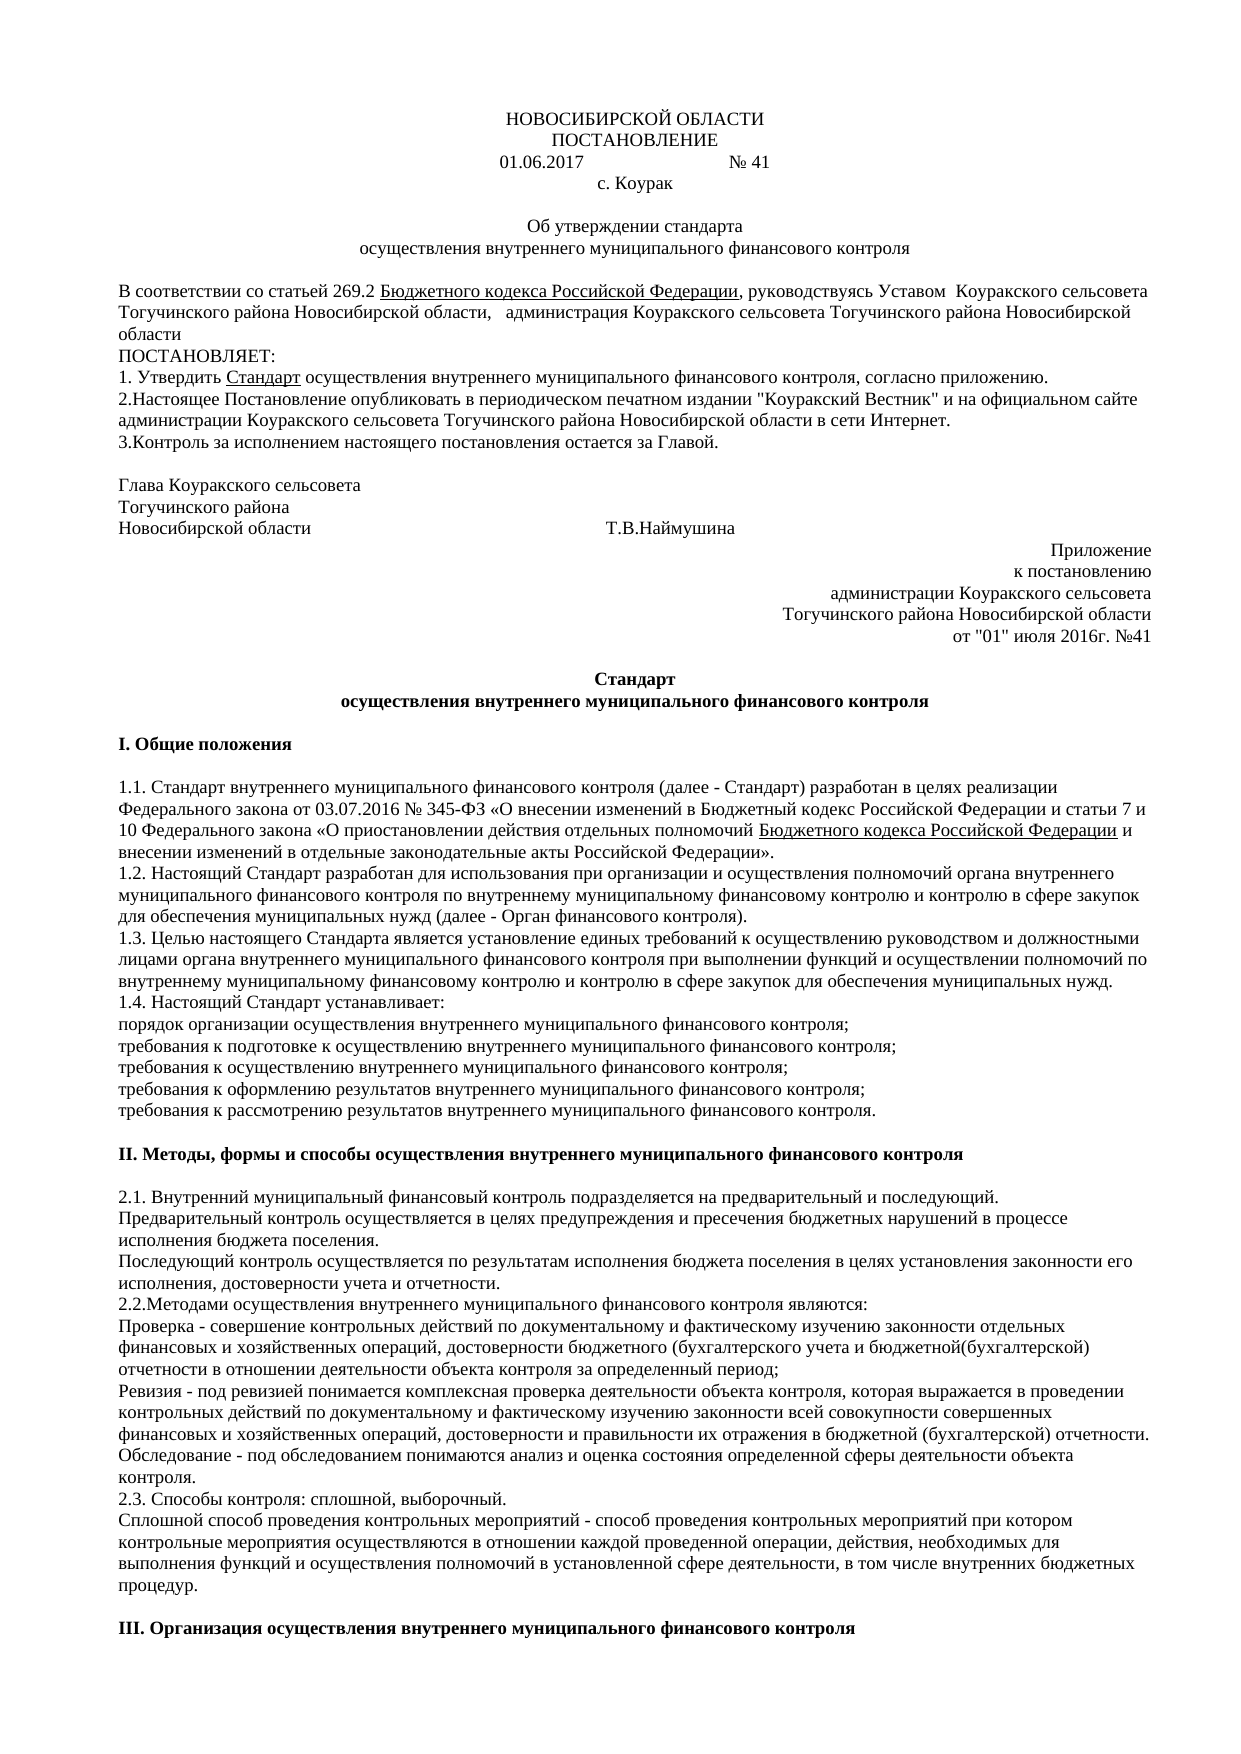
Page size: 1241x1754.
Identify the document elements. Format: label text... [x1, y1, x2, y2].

text 01.06.2017 № 41 [118, 151, 1152, 172]
text 1. Утвердить Стандарт осуществления внутреннего муниципального финансового контроля, согласно приложению. [118, 366, 1152, 388]
text требования к рассмотрению результатов внутреннего муниципального финансового контроля. [118, 1099, 1152, 1121]
text 2.2.Методами осуществления внутреннего муниципального финансового контроля являются: [118, 1293, 1152, 1315]
text от "01" июля 2016г. №41 [118, 625, 1152, 646]
text Обследование - под обследованием понимаются анализ и оценка состояния определенной сферы деятельности объекта контроля. [118, 1444, 1152, 1487]
text требования к подготовке к осуществлению внутреннего муниципального финансового контроля; [118, 1034, 1152, 1056]
text осуществления внутреннего муниципального финансового контроля [118, 237, 1152, 258]
text Новосибирской области Т.В.Наймушина [118, 517, 1152, 539]
text Ревизия - под ревизией понимается комплексная проверка деятельности объекта контроля, которая выражается в проведении контрольных действий по документальному и фактическому изучению законности всей совокупности совершенных финансовых и хозяйственных операций, достоверности и правильности их отражения в бюджетной (бухгалтерской) отчетности. [118, 1379, 1152, 1444]
text Проверка - совершение контрольных действий по документальному и фактическому изучению законности отдельных финансовых и хозяйственных операций, достоверности бюджетного (бухгалтерского учета и бюджетной(бухгалтерской) отчетности в отношении деятельности объекта контроля за определенный период; [118, 1315, 1152, 1379]
text ПОСТАНОВЛЕНИЕ [118, 129, 1152, 151]
text Тогучинского района Новосибирской области [118, 603, 1152, 625]
text требования к оформлению результатов внутреннего муниципального финансового контроля; [118, 1078, 1152, 1099]
text Приложение [118, 539, 1152, 560]
text Предварительный контроль осуществляется в целях предупреждения и пресечения бюджетных нарушений в процессе исполнения бюджета поселения. [118, 1207, 1152, 1250]
text с. Коурак [118, 172, 1152, 194]
text Глава Коуракского сельсовета [118, 474, 1152, 496]
text II. Методы, формы и способы осуществления внутреннего муниципального финансового контроля [118, 1142, 1152, 1164]
text 2.Настоящее Постановление опубликовать в периодическом печатном издании "Коуракский Вестник" и на официальном сайте администрации Коуракского сельсовета Тогучинского района Новосибирской области в сети Интернет. [118, 388, 1152, 431]
text Стандарт [118, 668, 1152, 689]
text НОВОСИБИРСКОЙ ОБЛАСТИ [118, 107, 1152, 129]
text Тогучинского района [118, 496, 1152, 517]
text порядок организации осуществления внутреннего муниципального финансового контроля; [118, 1013, 1152, 1034]
text 1.3. Целью настоящего Стандарта является установление единых требований к осуществлению руководством и должностными лицами органа внутреннего муниципального финансового контроля при выполнении функций и осуществлении полномочий по внутреннему муниципальному финансовому контролю и контролю в сфере закупок для обеспечения муниципальных нужд. [118, 927, 1152, 991]
text требования к осуществлению внутреннего муниципального финансового контроля; [118, 1056, 1152, 1078]
text Об утверждении стандарта [118, 215, 1152, 237]
text 1.2. Настоящий Стандарт разработан для использования при организации и осуществления полномочий органа внутреннего муниципального финансового контроля по внутреннему муниципальному финансовому контролю и контролю в сфере закупок для обеспечения муниципальных нужд (далее - Орган финансового контроля). [118, 862, 1152, 927]
text В соответствии со статьей 269.2 Бюджетного кодекса Российской Федерации, руководствуясь Уставом Коуракского сельсовета Тогучинского района Новосибирской области, администрация Коуракского сельсовета Тогучинского района Новосибирской области [118, 280, 1152, 344]
text 2.1. Внутренний муниципальный финансовый контроль подразделяется на предварительный и последующий. [118, 1186, 1152, 1207]
text 2.3. Способы контроля: сплошной, выборочный. [118, 1487, 1152, 1509]
text ПОСТАНОВЛЯЕТ: [118, 344, 1152, 366]
text 1.1. Стандарт внутреннего муниципального финансового контроля (далее - Стандарт) разработан в целях реализации Федерального закона от 03.07.2016 № 345-ФЗ «О внесении изменений в Бюджетный кодекс Российской Федерации и статьи 7 и 10 Федерального закона «О приостановлении действия отдельных полномочий Бюджетного кодекса Российской Федерации и внесении изменений в отдельные законодательные акты Российской Федерации». [118, 776, 1152, 862]
text 1.4. Настоящий Стандарт устанавливает: [118, 991, 1152, 1013]
text III. Организация осуществления внутреннего муниципального финансового контроля [118, 1617, 1152, 1638]
text Сплошной способ проведения контрольных мероприятий - способ проведения контрольных мероприятий при котором контрольные мероприятия осуществляются в отношении каждой проведенной операции, действия, необходимых для выполнения функций и осуществления полномочий в установленной сфере деятельности, в том числе внутренних бюджетных процедур. [118, 1509, 1152, 1595]
text администрации Коуракского сельсовета [118, 582, 1152, 603]
text к постановлению [118, 560, 1152, 582]
text Последующий контроль осуществляется по результатам исполнения бюджета поселения в целях установления законности его исполнения, достоверности учета и отчетности. [118, 1250, 1152, 1293]
text 3.Контроль за исполнением настоящего постановления остается за Главой. [118, 431, 1152, 452]
text осуществления внутреннего муниципального финансового контроля [118, 689, 1152, 711]
text I. Общие положения [118, 733, 1152, 754]
